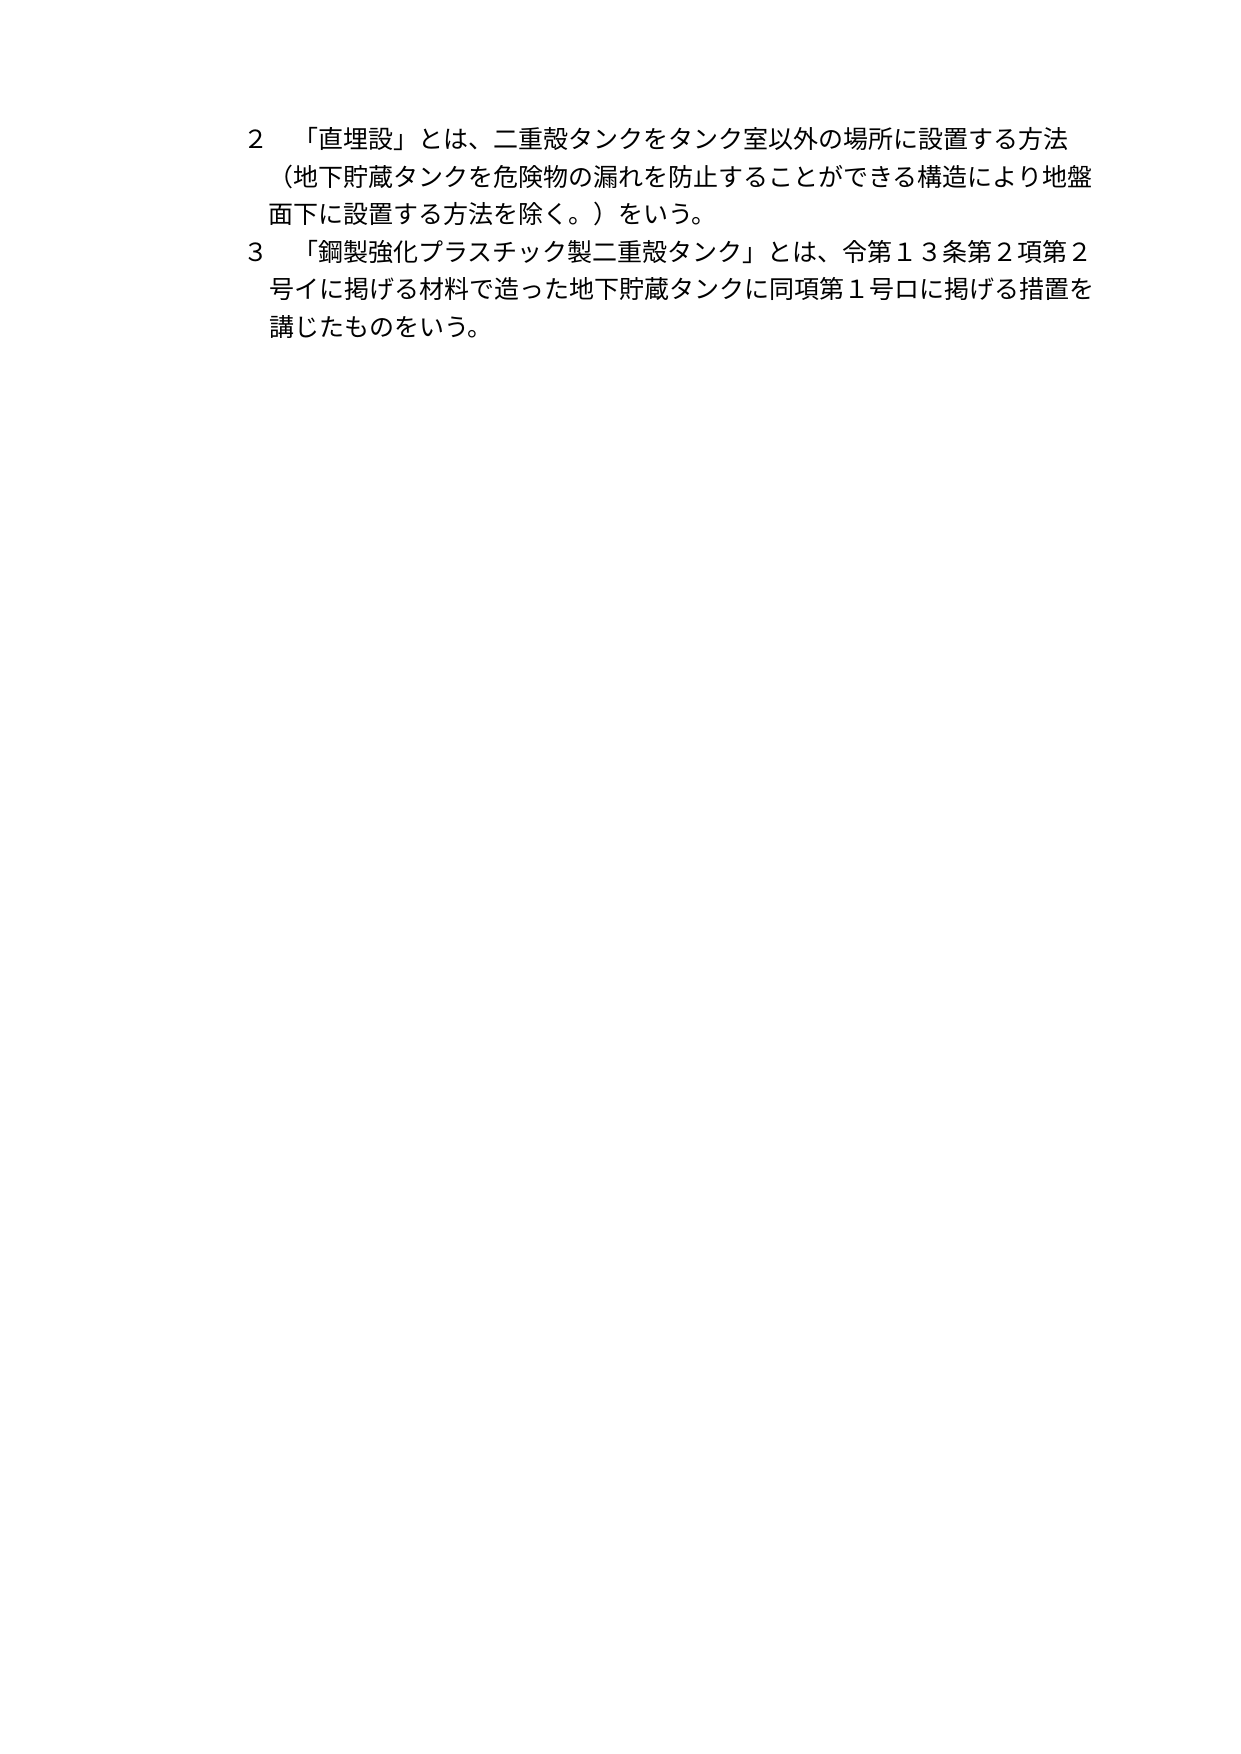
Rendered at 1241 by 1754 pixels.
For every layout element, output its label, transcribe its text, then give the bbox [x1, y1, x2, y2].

text ３ 「鋼製強化プラスチック製二重殻タンク」とは、令第１３条第２項第２号イに掲げる材料で造った地下貯蔵タンクに同項第１号ロに掲げる措置を講じたものをいう。 [118, 231, 1107, 344]
text ２ 「直埋設」とは、二重殻タンクをタンク室以外の場所に設置する方法（地下貯蔵タンクを危険物の漏れを防止することができる構造により地盤面下に設置する方法を除く。）をいう。 [118, 119, 1107, 231]
